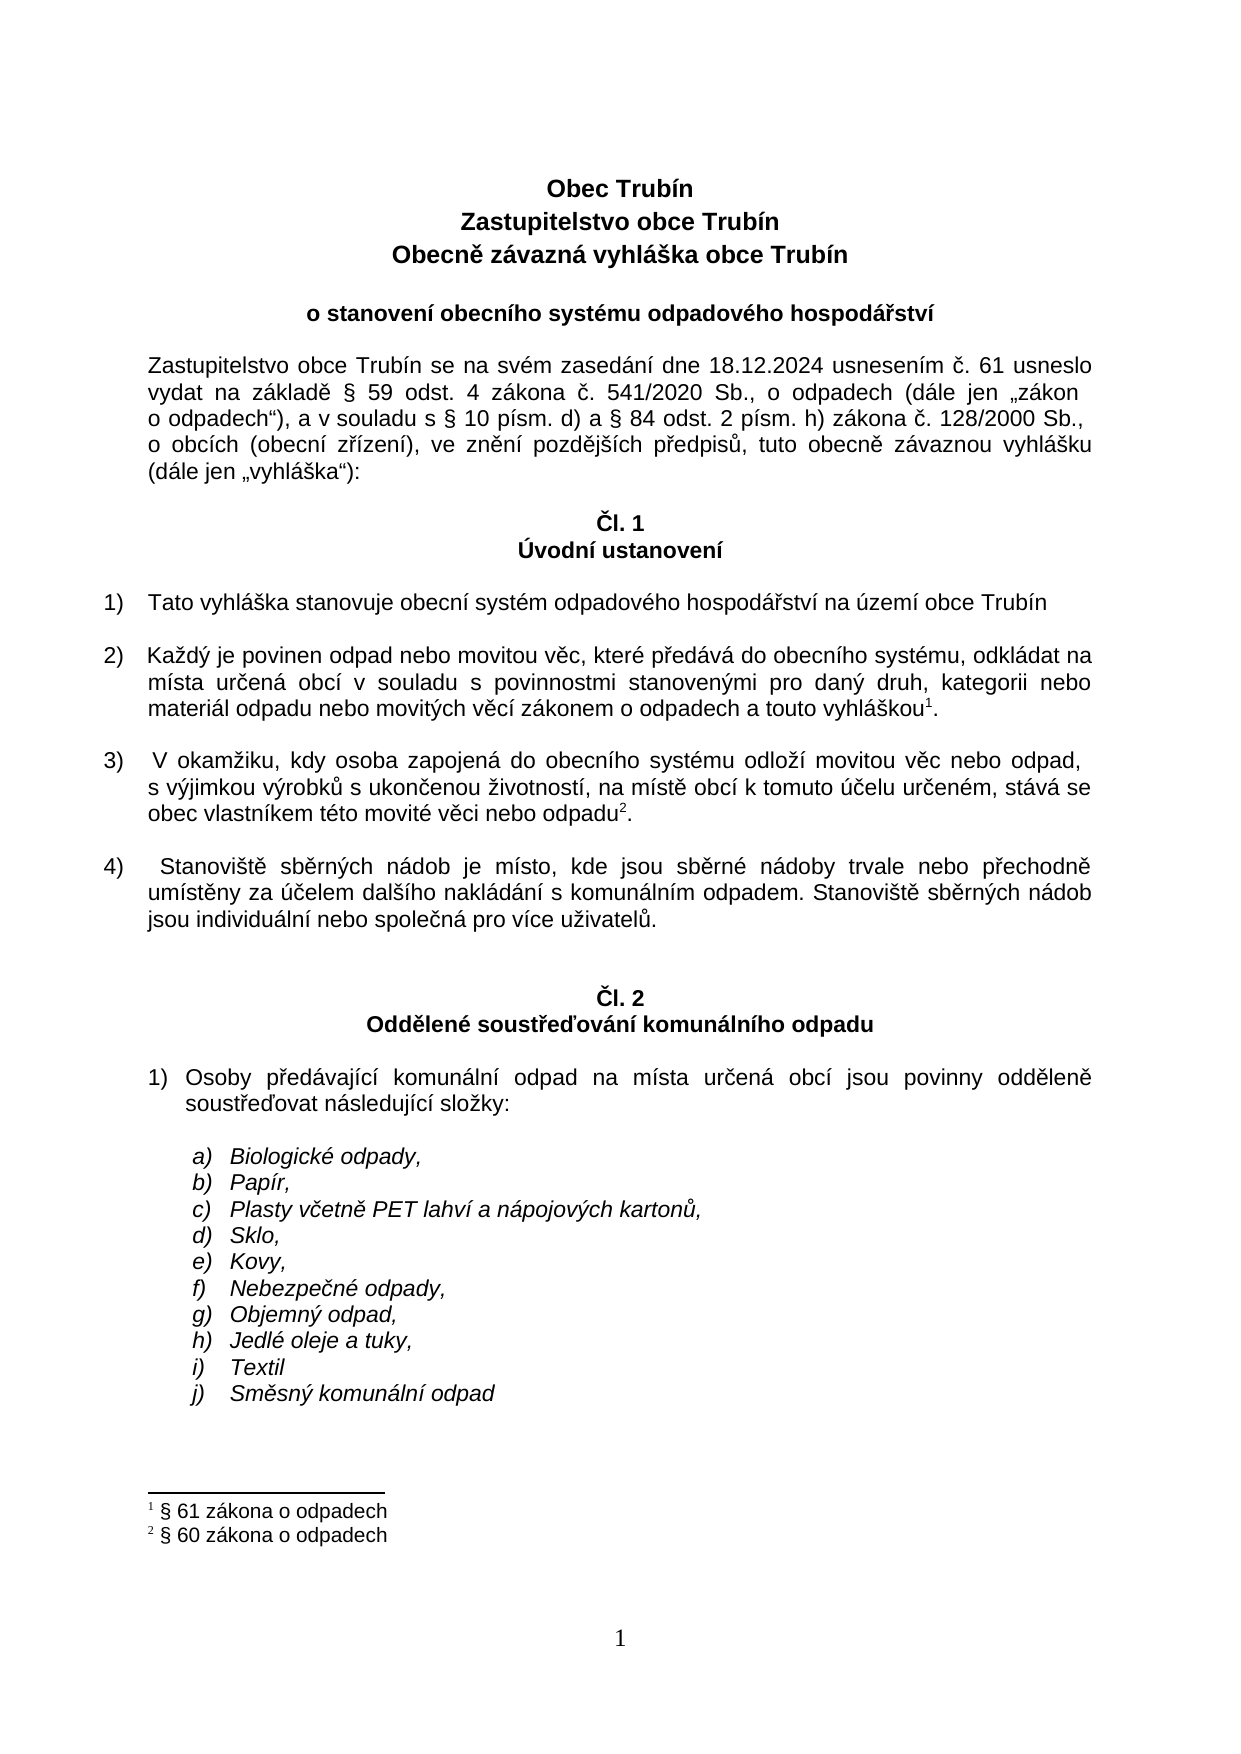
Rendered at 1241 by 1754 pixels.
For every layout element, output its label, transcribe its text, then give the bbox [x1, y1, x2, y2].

list Plasty včetně PET lahví a nápojových kartonů, [192, 1196, 1092, 1222]
text o stanovení obecního systému odpadového hospodářství [148, 299, 1092, 326]
list Biologické odpady, [192, 1143, 1092, 1169]
text Čl. 2 [148, 985, 1092, 1011]
text Zastupitelstvo obce Trubín se na svém zasedání dne 18.12.2024 usnesením č. 61 usneslo vydat na základě § 59 odst. 4 zákona č. 541/2020 Sb., o odpadech (dále jen „zákon o odpadech“), a v souladu s § 10 písm. d) a § 84 odst. 2 písm. h) zákona č. 128/2000 Sb., o obcích (obecní zřízení), ve znění pozdějších předpisů, tuto obecně závaznou vyhlášku (dále jen „vyhláška“): [148, 352, 1092, 484]
text Obecně závazná vyhláška obce Trubín [148, 240, 1092, 269]
list Osoby předávající komunální odpad na místa určená obcí jsou povinny odděleně soustřeďovat následující složky: [148, 1064, 1092, 1116]
text Čl. 1 [148, 510, 1092, 537]
list Textil [192, 1354, 1092, 1380]
list Jedlé oleje a tuky, [192, 1327, 1092, 1354]
list Nebezpečné odpady, [192, 1274, 1092, 1301]
list Kovy, [192, 1248, 1092, 1274]
list V okamžiku, kdy osoba zapojená do obecního systému odloží movitou věc nebo odpad, s výjimkou výrobků s ukončenou životností, na místě obcí k tomuto účelu určeném, stává se obec vlastníkem této movité věci nebo odpadu. [103, 747, 1092, 827]
list Směsný komunální odpad [192, 1380, 1092, 1406]
list Sklo, [192, 1222, 1092, 1248]
list Stanoviště sběrných nádob je místo, kde jsou sběrné nádoby trvale nebo přechodně umístěny za účelem dalšího nakládání s komunálním odpadem. Stanoviště sběrných nádob jsou individuální nebo společná pro více uživatelů. [103, 853, 1092, 932]
list Objemný odpad, [192, 1301, 1092, 1327]
list Každý je povinen odpad nebo movitou věc, které předává do obecního systému, odkládat na místa určená obcí v souladu s povinnostmi stanovenými pro daný druh, kategorii nebo materiál odpadu nebo movitých věcí zákonem o odpadech a touto vyhláškou. [103, 642, 1092, 721]
list Tato vyhláška stanovuje obecní systém odpadového hospodářství na území obce Trubín [103, 589, 1092, 616]
list Papír, [192, 1169, 1092, 1196]
text Oddělené soustřeďování komunálního odpadu [148, 1011, 1092, 1037]
text Zastupitelstvo obce Trubín [148, 207, 1092, 236]
subtitle Úvodní ustanovení [148, 537, 1092, 563]
text Obec Trubín [148, 174, 1092, 203]
